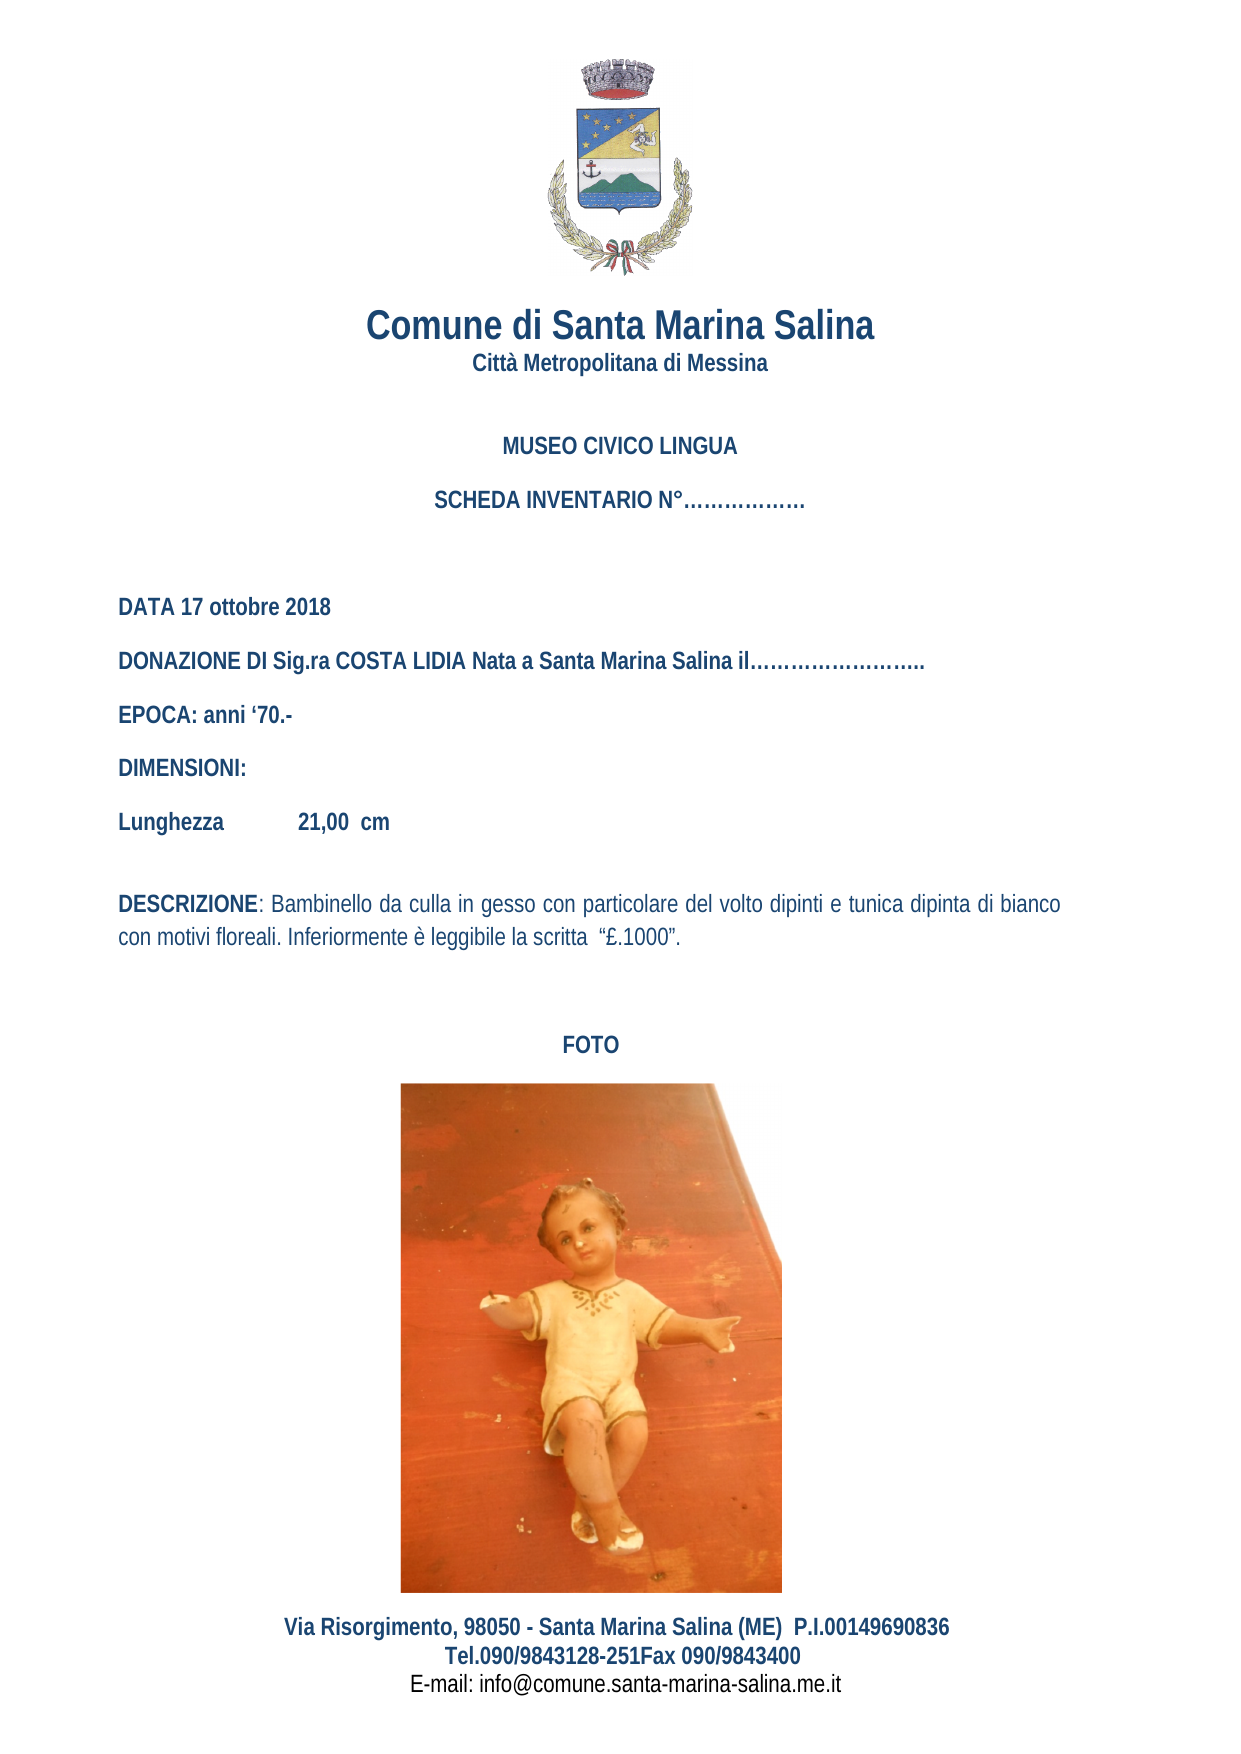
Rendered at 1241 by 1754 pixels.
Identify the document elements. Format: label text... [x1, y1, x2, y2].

picture [401, 1084, 782, 1592]
text Lunghezza 21,00 cm [118, 807, 1063, 836]
picture [547, 59, 693, 276]
text Città Metropolitana di Messina [118, 348, 1122, 377]
text SCHEDA INVENTARIO N°……………… [118, 484, 1122, 513]
text DIMENSIONI: [118, 753, 1063, 782]
text FOTO [118, 1030, 1063, 1058]
text EPOCA: anni ‘70.- [118, 699, 1063, 728]
text DESCRIZIONE: Bambinello da culla in gesso con particolare del volto dipinti e tunica dipinta di bianco con motivi floreali. Inferiormente è leggibile la scritta “£.1000”. [118, 889, 1063, 951]
text Comune di Santa Marina Salina [118, 301, 1122, 348]
text DONAZIONE DI Sig.ra COSTA LIDIA Nata a Santa Marina Salina il…………………….. [118, 646, 1063, 674]
text DATA 17 ottobre 2018 [118, 592, 1063, 621]
text MUSEO CIVICO LINGUA [118, 431, 1122, 459]
